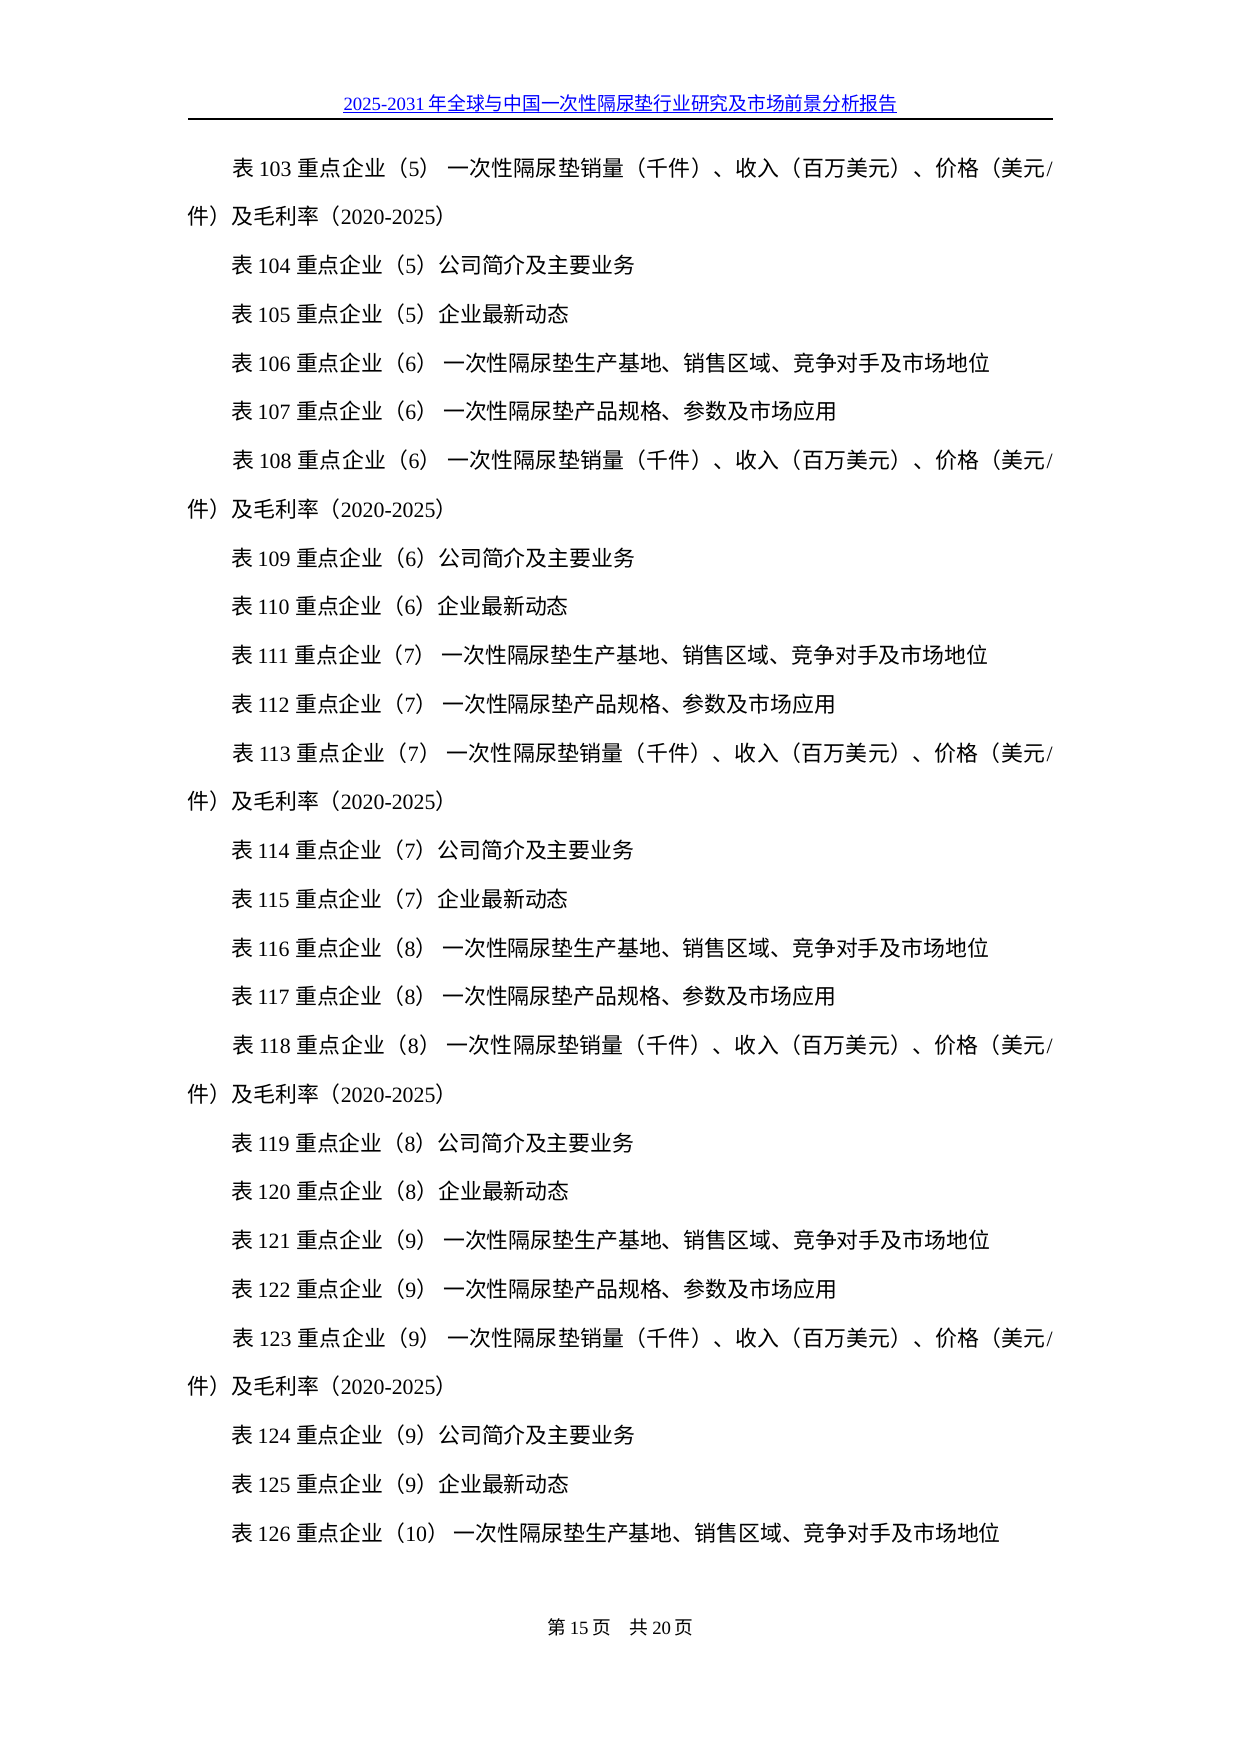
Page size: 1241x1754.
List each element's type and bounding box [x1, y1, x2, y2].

text [187, 150, 1053, 1548]
